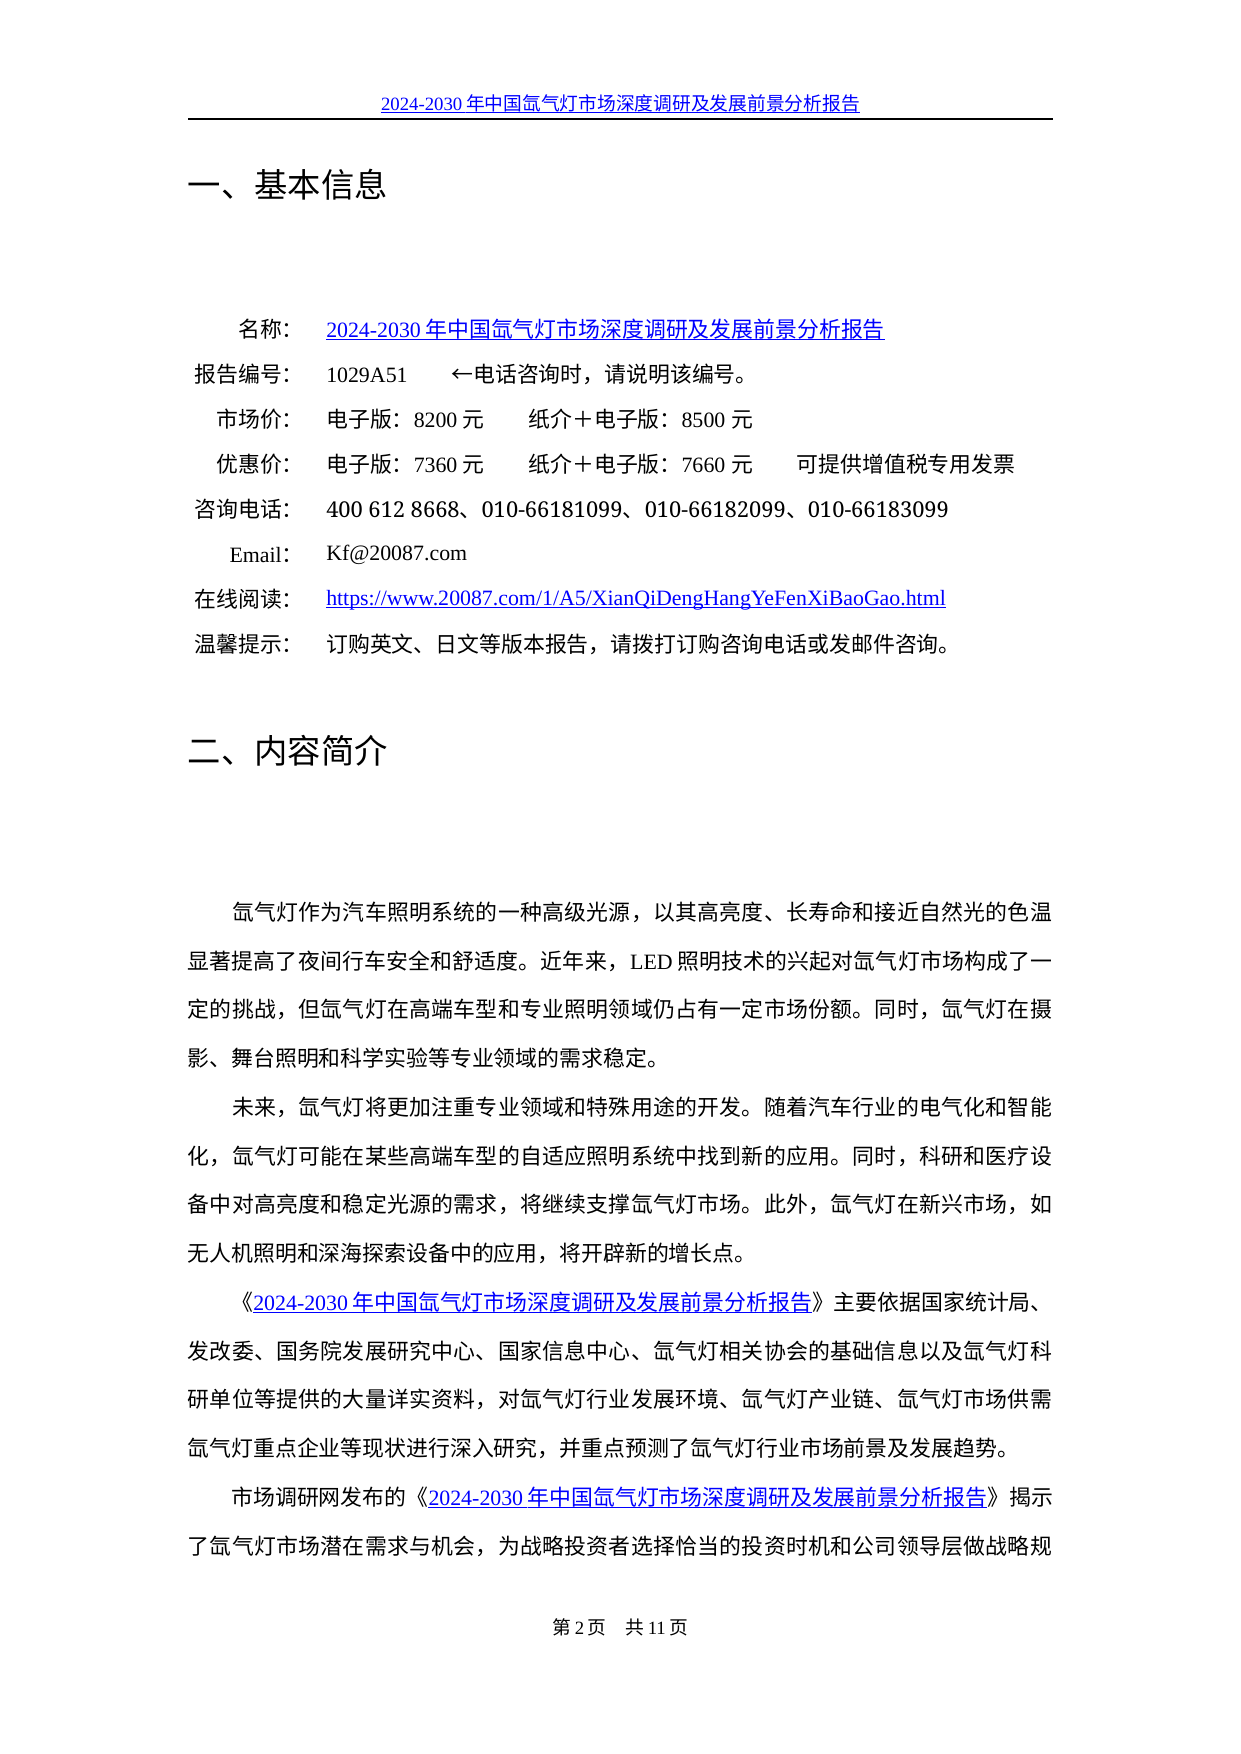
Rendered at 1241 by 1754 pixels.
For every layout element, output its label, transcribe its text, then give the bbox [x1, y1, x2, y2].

table_cell 1029A51 ←电话咨询时，请说明该编号。 [315, 357, 1073, 402]
table_cell Email： [167, 537, 315, 582]
table_cell 订购英文、日文等版本报告，请拨打订购咨询电话或发邮件咨询。 [315, 627, 1073, 672]
table_cell 电子版：8200 元 纸介＋电子版：8500 元 [315, 402, 1073, 447]
table_cell 优惠价： [167, 447, 315, 492]
table_header 名称： [167, 312, 315, 357]
table_cell 报告编号： [167, 357, 315, 402]
table_header 2024-2030年中国氙气灯市场深度调研及发展前景分析报告 [315, 312, 1073, 357]
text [187, 894, 1053, 1561]
title 一、基本信息 [187, 150, 1053, 215]
table_cell 400 612 8668、010-66181099、010-66182099、010-66183099 [315, 492, 1073, 537]
table_cell [315, 582, 1073, 627]
table_cell 在线阅读： [167, 582, 315, 627]
table_cell 温馨提示： [167, 627, 315, 672]
table_cell 电子版：7360 元 纸介＋电子版：7660 元 可提供增值税专用发票 [315, 447, 1073, 492]
title 二、内容简介 [187, 717, 1053, 782]
table_cell 市场价： [167, 402, 315, 447]
table_cell 咨询电话： [167, 492, 315, 537]
table_cell Kf@20087.com [315, 537, 1073, 582]
